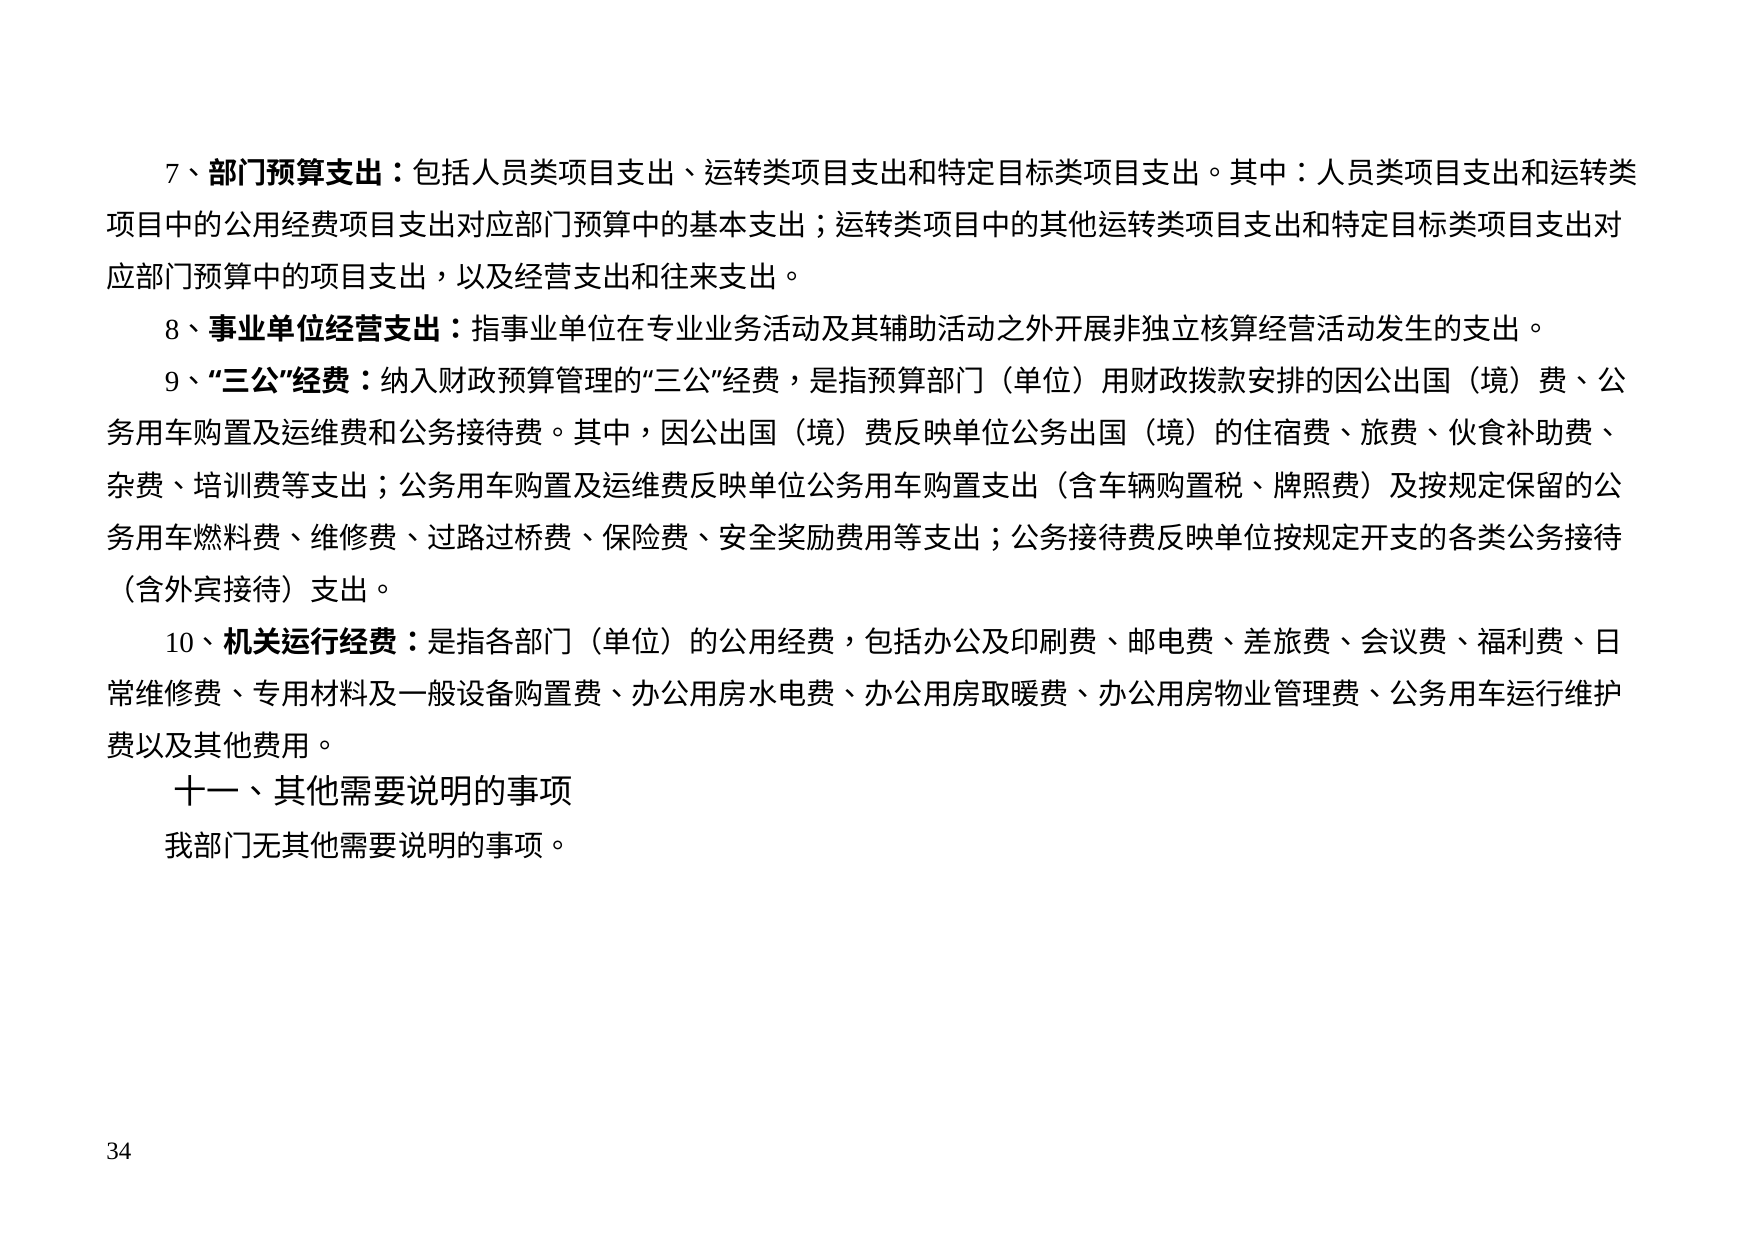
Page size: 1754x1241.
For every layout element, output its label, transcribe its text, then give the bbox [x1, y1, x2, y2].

text 8、事业单位经营支出：指事业单位在专业业务活动及其辅助活动之外开展非独立核算经营活动发生的支出。 [106, 298, 1648, 350]
text 十一、其他需要说明的事项 [106, 768, 1648, 813]
text 10、机关运行经费：是指各部门（单位）的公用经费，包括办公及印刷费、邮电费、差旅费、会议费、福利费、日常维修费、专用材料及一般设备购置费、办公用房水电费、办公用房取暖费、办公用房物业管理费、公务用车运行维护费以及其他费用。 [106, 611, 1648, 767]
text 7、部门预算支出：包括人员类项目支出、运转类项目支出和特定目标类项目支出。其中：人员类项目支出和运转类项目中的公用经费项目支出对应部门预算中的基本支出；运转类项目中的其他运转类项目支出和特定目标类项目支出对应部门预算中的项目支出，以及经营支出和往来支出。 [106, 142, 1648, 298]
text 我部门无其他需要说明的事项。 [106, 814, 1648, 866]
text 9、“三公”经费：纳入财政预算管理的“三公”经费，是指预算部门（单位）用财政拨款安排的因公出国（境）费、公务用车购置及运维费和公务接待费。其中，因公出国（境）费反映单位公务出国（境）的住宿费、旅费、伙食补助费、杂费、培训费等支出；公务用车购置及运维费反映单位公务用车购置支出（含车辆购置税、牌照费）及按规定保留的公务用车燃料费、维修费、过路过桥费、保险费、安全奖励费用等支出；公务接待费反映单位按规定开支的各类公务接待（含外宾接待）支出。 [106, 350, 1648, 611]
